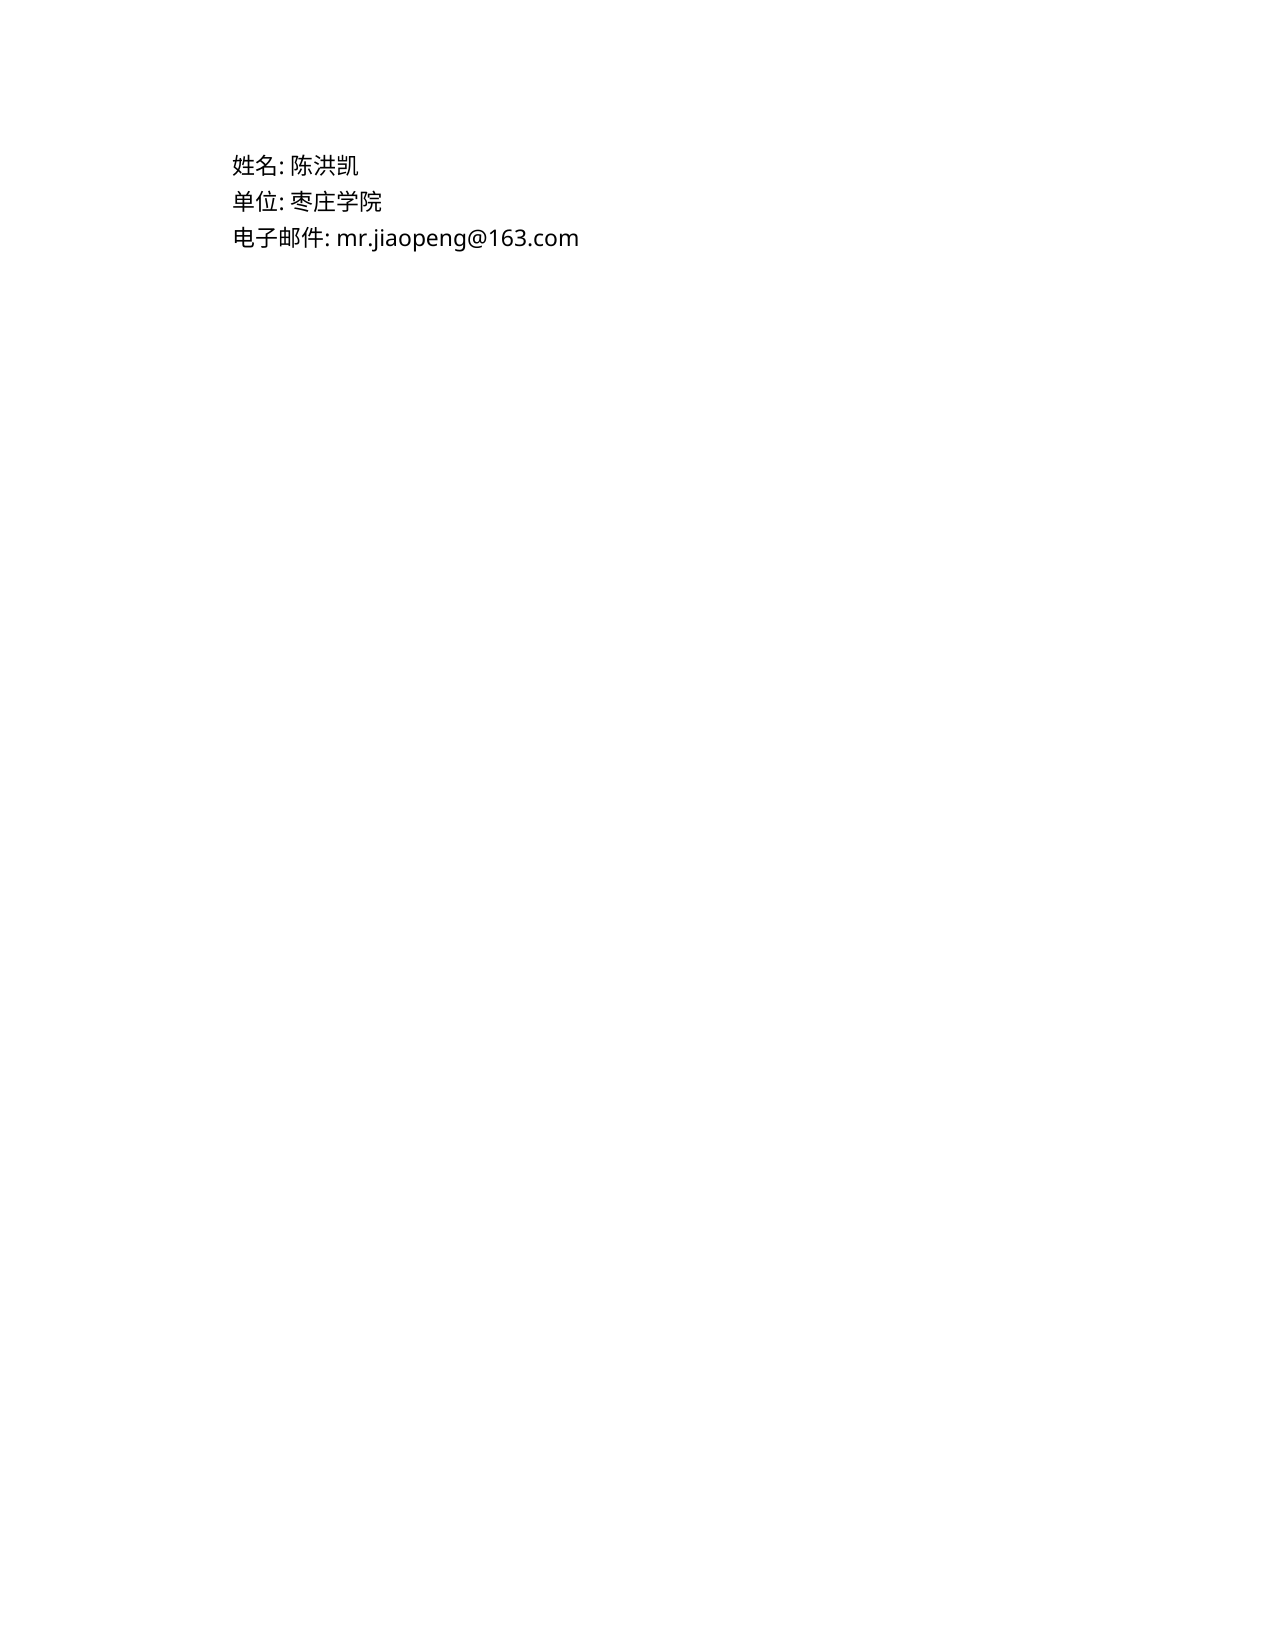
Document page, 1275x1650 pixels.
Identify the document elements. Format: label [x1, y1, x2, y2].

text [232, 150, 1087, 325]
